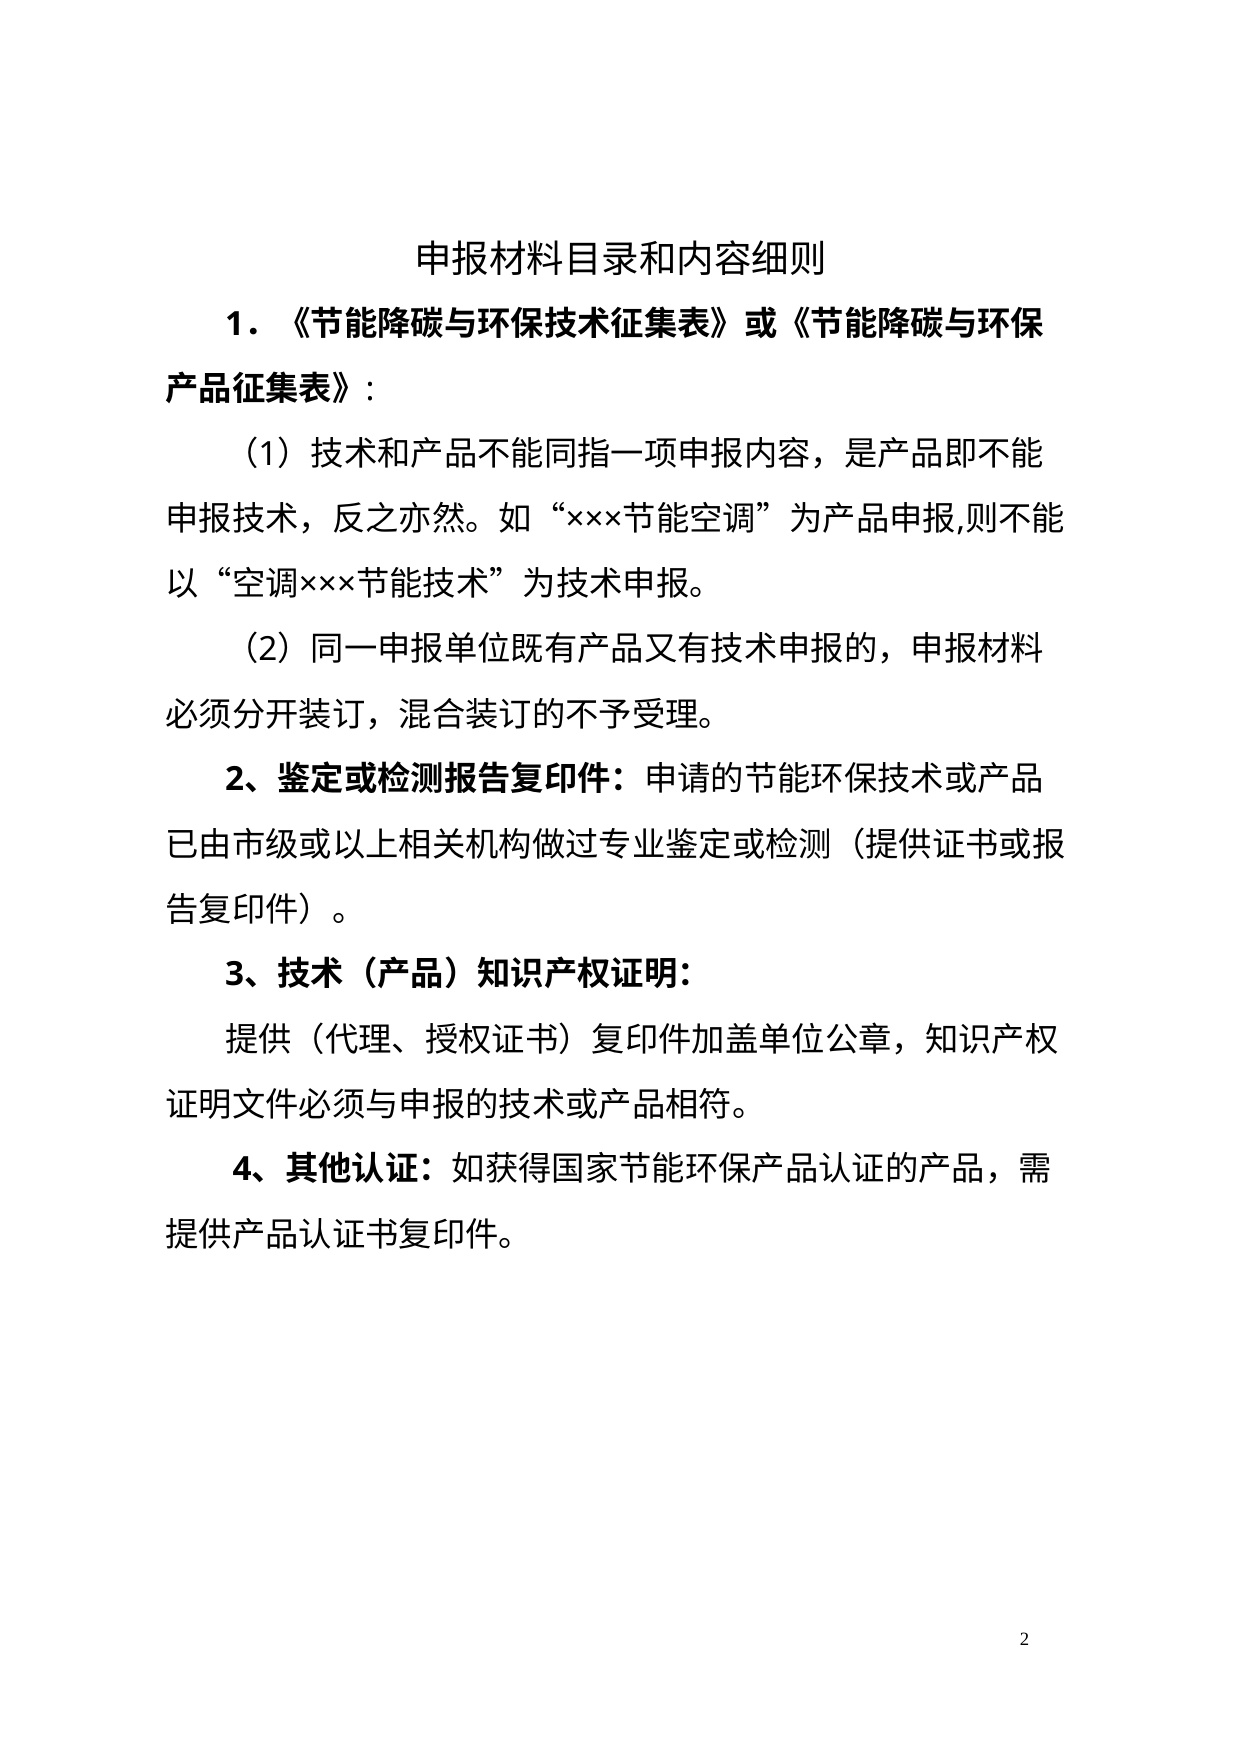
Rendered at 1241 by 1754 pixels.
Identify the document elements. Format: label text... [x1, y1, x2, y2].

text 3、技术（产品）知识产权证明： [165, 939, 1075, 1004]
text 4、其他认证：如获得国家节能环保产品认证的产品，需提供产品认证书复印件。 [165, 1134, 1075, 1264]
text 提供（代理、授权证书）复印件加盖单位公章，知识产权证明文件必须与申报的技术或产品相符。 [165, 1004, 1075, 1134]
text （1）技术和产品不能同指一项申报内容，是产品即不能申报技术，反之亦然。如“×××节能空调”为产品申报,则不能以“空调×××节能技术”为技术申报。 [165, 419, 1075, 614]
text 1．《节能降碳与环保技术征集表》或《节能降碳与环保产品征集表》: [165, 289, 1075, 419]
text （2）同一申报单位既有产品又有技术申报的，申报材料必须分开装订，混合装订的不予受理。 [165, 614, 1075, 744]
text 2、鉴定或检测报告复印件：申请的节能环保技术或产品已由市级或以上相关机构做过专业鉴定或检测（提供证书或报告复印件）。 [165, 744, 1075, 939]
text 申报材料目录和内容细则 [165, 224, 1075, 289]
